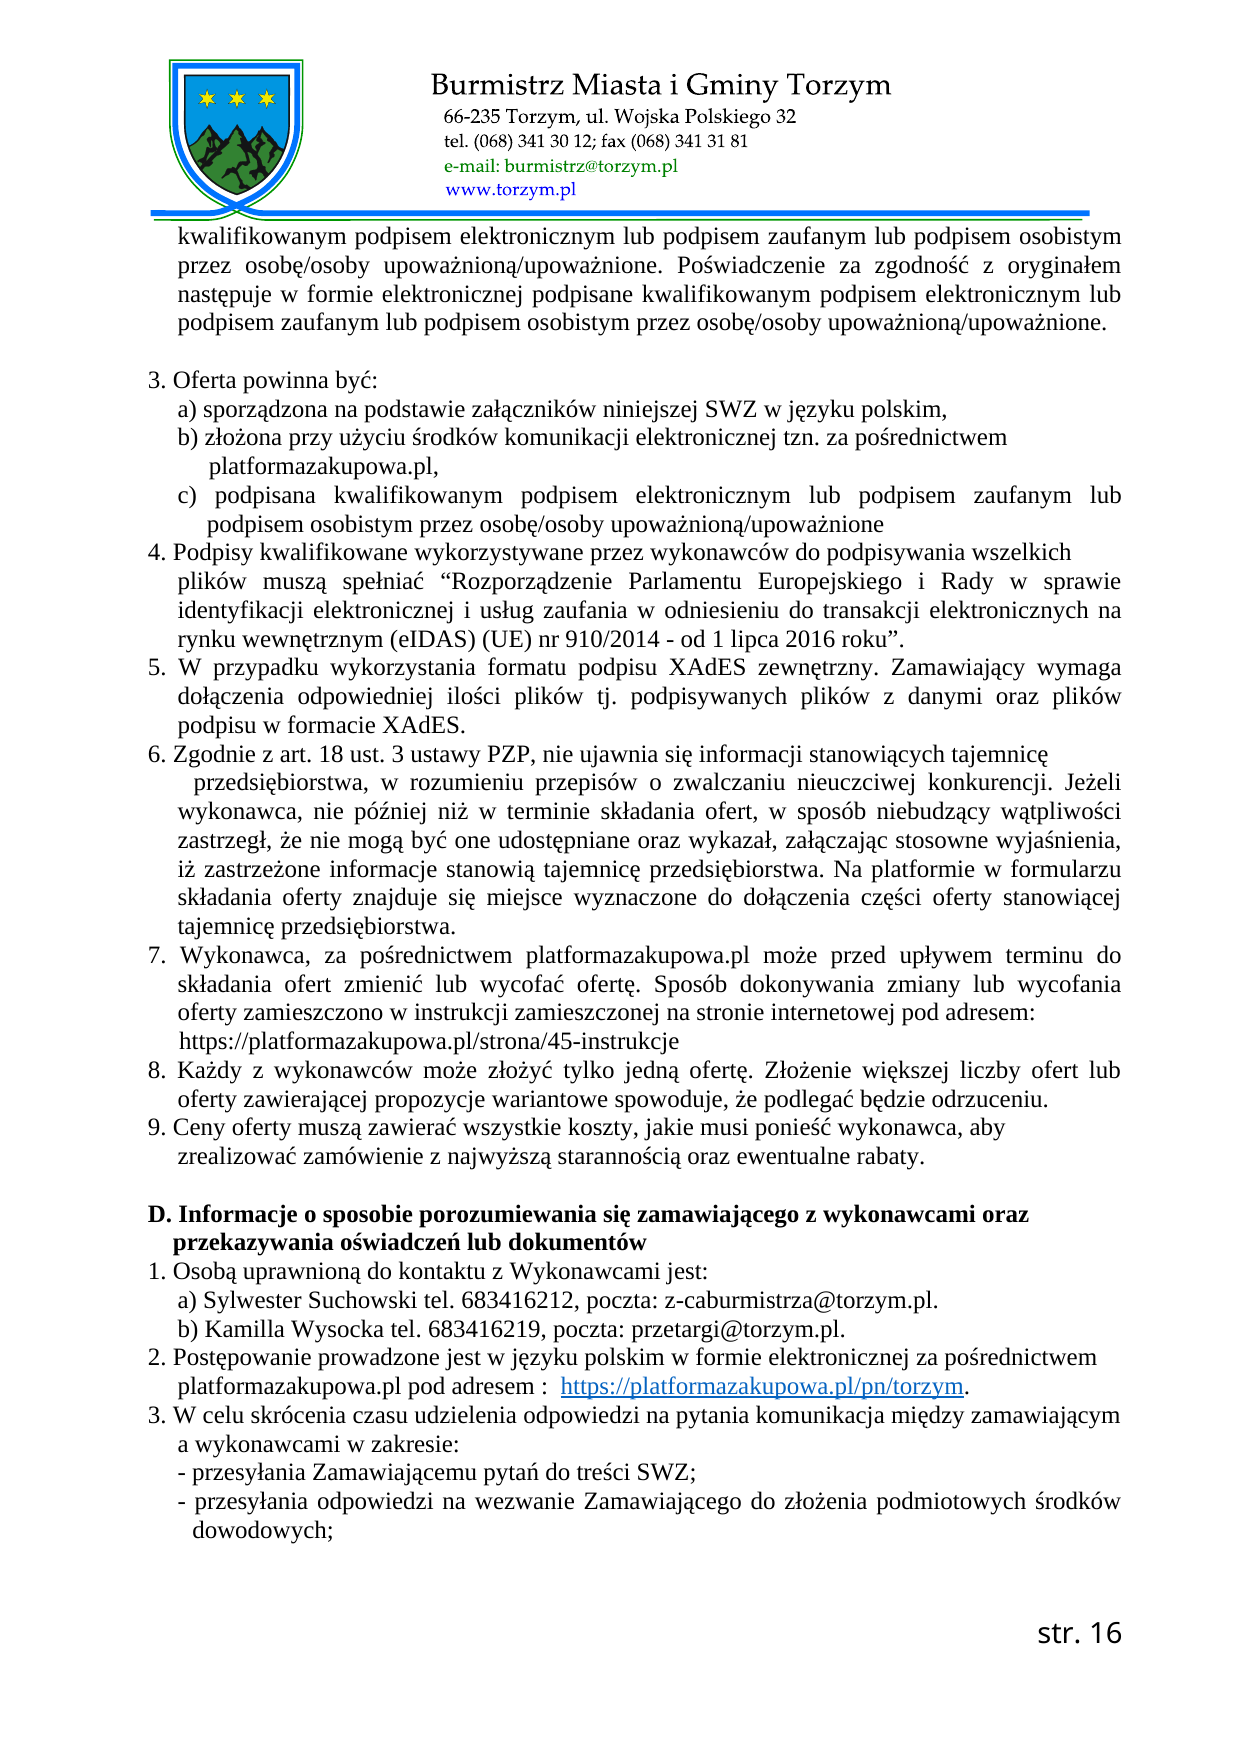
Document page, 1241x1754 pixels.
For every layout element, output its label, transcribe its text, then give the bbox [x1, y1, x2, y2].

text c) podpisana kwalifikowanym podpisem elektronicznym lub podpisem zaufanym lub podpisem osobistym przez osobę/osoby upoważnioną/upoważnione [177, 480, 1122, 537]
text 5. W przypadku wykorzystania formatu podpisu XAdES zewnętrzny. Zamawiający wymaga dołączenia odpowiedniej ilości plików tj. podpisywanych plików z danymi oraz plików podpisu w formacie XAdES. [148, 652, 1122, 739]
text platformazakupowa.pl, [177, 451, 1122, 480]
text przekazywania oświadczeń lub dokumentów [148, 1227, 1122, 1256]
text a wykonawcami w zakresie: [148, 1429, 1122, 1457]
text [148, 221, 1122, 336]
text 3. Oferta powinna być: [148, 365, 1122, 394]
text 6. Zgodnie z art. 18 ust. 3 ustawy PZP, nie ujawnia się informacji stanowiących tajemnicę [148, 739, 1122, 767]
text 8. Każdy z wykonawców może złożyć tylko jedną ofertę. Złożenie większej liczby ofert lub oferty zawierającej propozycje wariantowe spowoduje, że podlegać będzie odrzuceniu. [148, 1055, 1122, 1112]
text 1. Osobą uprawnioną do kontaktu z Wykonawcami jest: [148, 1256, 1122, 1285]
text przedsiębiorstwa, w rozumieniu przepisów o zwalczaniu nieuczciwej konkurencji. Jeżeli wykonawca, nie później niż w terminie składania ofert, w sposób niebudzący wątpliwości zastrzegł, że nie mogą być one udostępniane oraz wykazał, załączając stosowne wyjaśnienia, iż zastrzeżone informacje stanowią tajemnicę przedsiębiorstwa. Na platformie w formularzu składania oferty znajduje się miejsce wyznaczone do dołączenia części oferty stanowiącej tajemnicę przedsiębiorstwa. [148, 767, 1122, 940]
text D. Informacje o sposobie porozumiewania się zamawiającego z wykonawcami oraz [148, 1199, 1122, 1227]
text zrealizować zamówienie z najwyższą starannością oraz ewentualne rabaty. [177, 1141, 1122, 1170]
text 9. Ceny oferty muszą zawierać wszystkie koszty, jakie musi ponieść wykonawca, aby [148, 1112, 1122, 1141]
text 3. W celu skrócenia czasu udzielenia odpowiedzi na pytania komunikacja między zamawiającym [148, 1400, 1122, 1429]
text https://platformazakupowa.pl/strona/45-instrukcje [148, 1026, 1122, 1055]
text b) Kamilla Wysocka tel. 683416219, poczta: przetargi@torzym.pl. [148, 1314, 1122, 1342]
text - przesyłania odpowiedzi na wezwanie Zamawiającego do złożenia podmiotowych środków dowodowych; [177, 1486, 1122, 1544]
text 7. Wykonawca, za pośrednictwem platformazakupowa.pl może przed upływem terminu do składania ofert zmienić lub wycofać ofertę. Sposób dokonywania zmiany lub wycofania oferty zamieszczono w instrukcji zamieszczonej na stronie internetowej pod adresem: [148, 940, 1122, 1026]
text a) Sylwester Suchowski tel. 683416212, poczta: z-caburmistrza@torzym.pl. [148, 1285, 1122, 1314]
text plików muszą spełniać “Rozporządzenie Parlamentu Europejskiego i Rady w sprawie identyfikacji elektronicznej i usług zaufania w odniesieniu do transakcji elektronicznych na rynku wewnętrznym (eIDAS) (UE) nr 910/2014 - od 1 lipca 2016 roku”. [177, 566, 1122, 652]
text - przesyłania Zamawiającemu pytań do treści SWZ; [148, 1457, 1122, 1486]
text a) sporządzona na podstawie załączników niniejszej SWZ w języku polskim, [148, 394, 1122, 422]
text platformazakupowa.pl pod adresem : https://platformazakupowa.pl/pn/torzym. [148, 1371, 1122, 1400]
text 4. Podpisy kwalifikowane wykorzystywane przez wykonawców do podpisywania wszelkich [148, 537, 1122, 566]
text 2. Postępowanie prowadzone jest w języku polskim w formie elektronicznej za pośrednictwem [148, 1342, 1122, 1371]
text b) złożona przy użyciu środków komunikacji elektronicznej tzn. za pośrednictwem [177, 422, 1122, 451]
